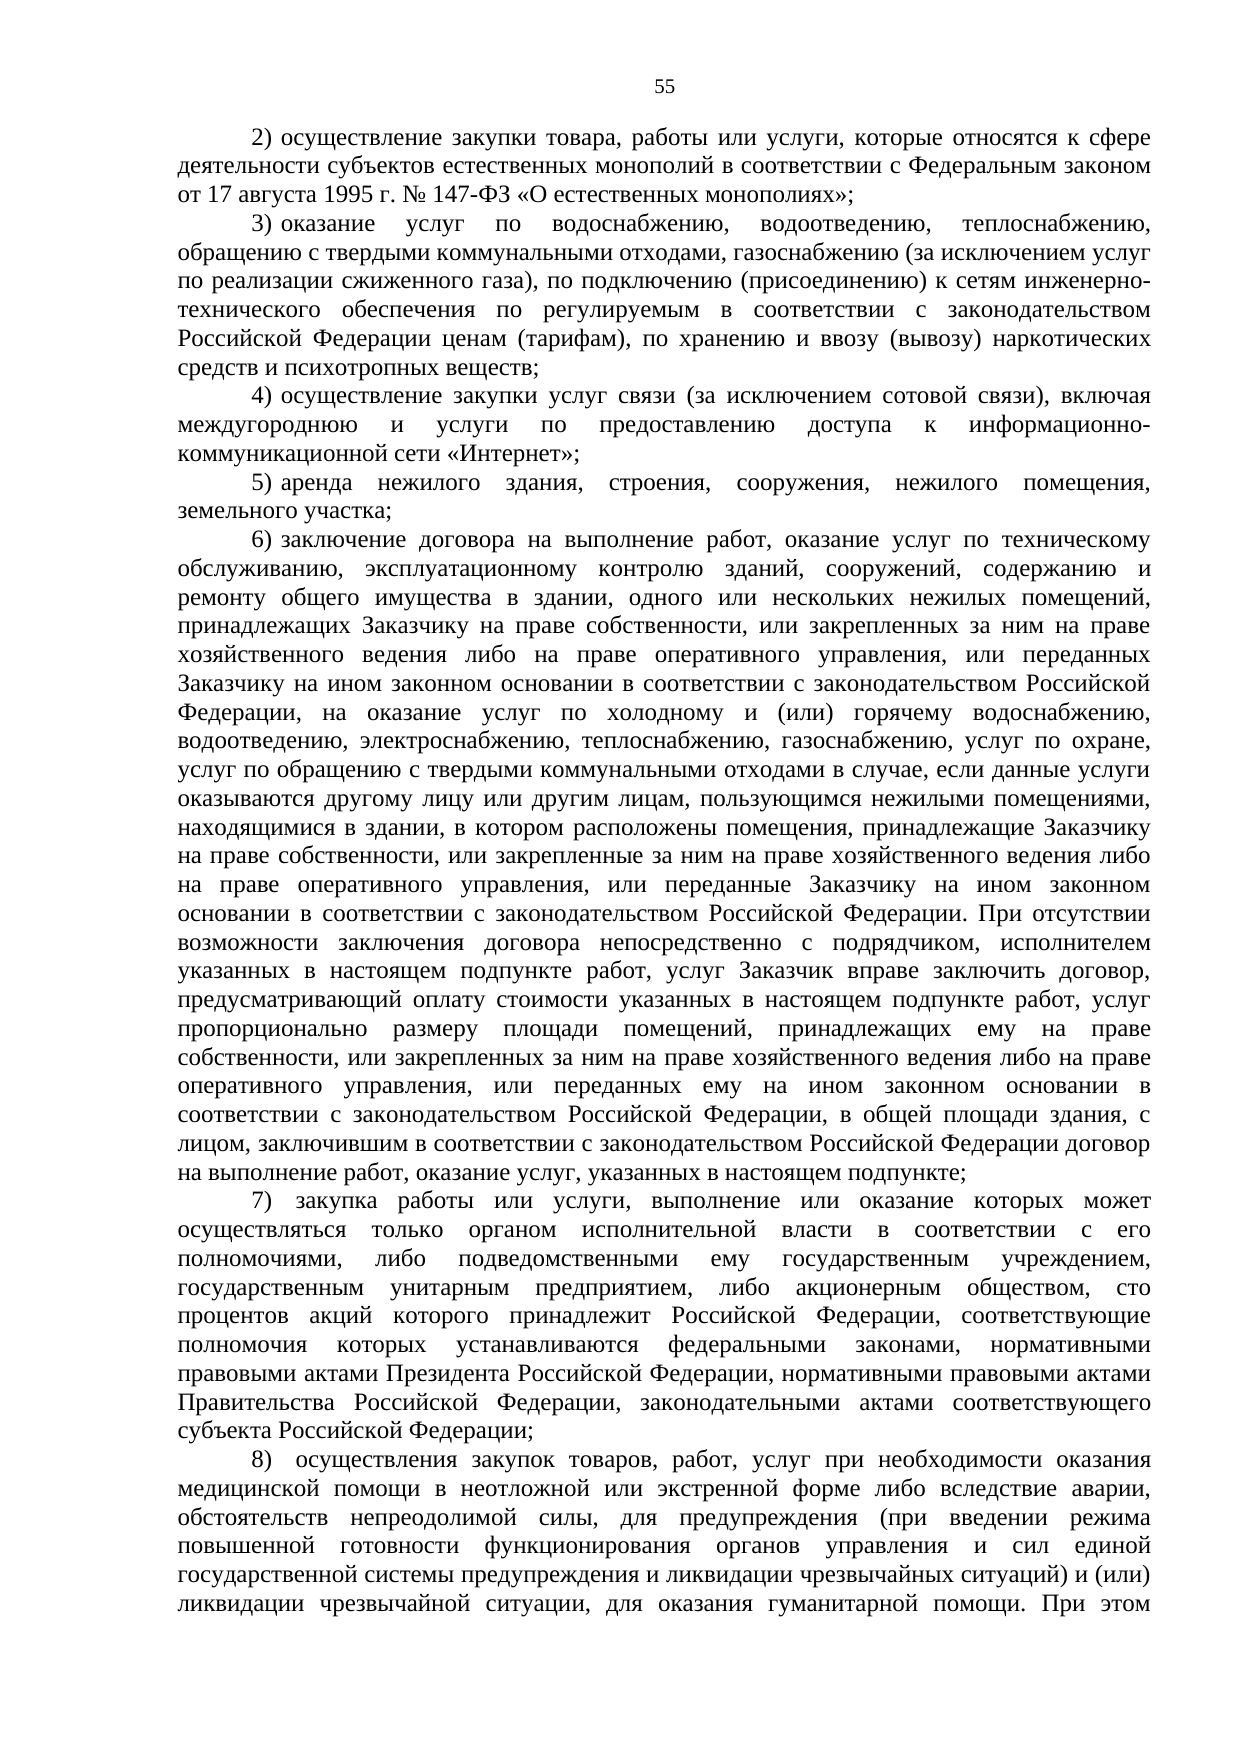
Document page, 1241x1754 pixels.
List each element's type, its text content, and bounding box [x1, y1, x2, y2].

list осуществление закупки товара, работы или услуги, которые относятся к сфере деятельности субъектов естественных монополий в соответствии с Федеральным законом от 17 августа 1995 г. № 147-ФЗ «О естественных монополиях»; [177, 122, 1152, 208]
list аренда нежилого здания, строения, сооружения, нежилого помещения, земельного участка; [177, 467, 1152, 524]
list закупка работы или услуги, выполнение или оказание которых может осуществляться только органом исполнительной власти в соответствии с его полномочиями, либо подведомственными ему государственным учреждением, государственным унитарным предприятием, либо акционерным обществом, сто процентов акций которого принадлежит Российской Федерации, соответствующие полномочия которых устанавливаются федеральными законами, нормативными правовыми актами Президента Российской Федерации, нормативными правовыми актами Правительства Российской Федерации, законодательными актами соответствующего субъекта Российской Федерации; [177, 1186, 1152, 1444]
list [177, 1444, 1152, 1617]
list заключение договора на выполнение работ, оказание услуг по техническому обслуживанию, эксплуатационному контролю зданий, сооружений, содержанию и ремонту общего имущества в здании, одного или нескольких нежилых помещений, принадлежащих Заказчику на праве собственности, или закрепленных за ним на праве хозяйственного ведения либо на праве оперативного управления, или переданных Заказчику на ином законном основании в соответствии с законодательством Российской Федерации, на оказание услуг по холодному и (или) горячему водоснабжению, водоотведению, электроснабжению, теплоснабжению, газоснабжению, услуг по охране, услуг по обращению с твердыми коммунальными отходами в случае, если данные услуги оказываются другому лицу или другим лицам, пользующимся нежилыми помещениями, находящимися в здании, в котором расположены помещения, принадлежащие Заказчику на праве собственности, или закрепленные за ним на праве хозяйственного ведения либо на праве оперативного управления, или переданные Заказчику на ином законном основании в соответствии с законодательством Российской Федерации. При отсутствии возможности заключения договора непосредственно с подрядчиком, исполнителем указанных в настоящем подпункте работ, услуг Заказчик вправе заключить договор, предусматривающий оплату стоимости указанных в настоящем подпункте работ, услуг пропорционально размеру площади помещений, принадлежащих ему на праве собственности, или закрепленных за ним на праве хозяйственного ведения либо на праве оперативного управления, или переданных ему на ином законном основании в соответствии с законодательством Российской Федерации, в общей площади здания, с лицом, заключившим в соответствии с законодательством Российской Федерации договор на выполнение работ, оказание услуг, указанных в настоящем подпункте; [177, 524, 1152, 1186]
list оказание услуг по водоснабжению, водоотведению, теплоснабжению, обращению с твердыми коммунальными отходами, газоснабжению (за исключением услуг по реализации сжиженного газа), по подключению (присоединению) к сетям инженерно-технического обеспечения по регулируемым в соответствии с законодательством Российской Федерации ценам (тарифам), по хранению и ввозу (вывозу) наркотических средств и психотропных веществ; [177, 208, 1152, 381]
list осуществление закупки услуг связи (за исключением сотовой связи), включая междугороднюю и услуги по предоставлению доступа к информационно-коммуникационной сети «Интернет»; [177, 381, 1152, 467]
